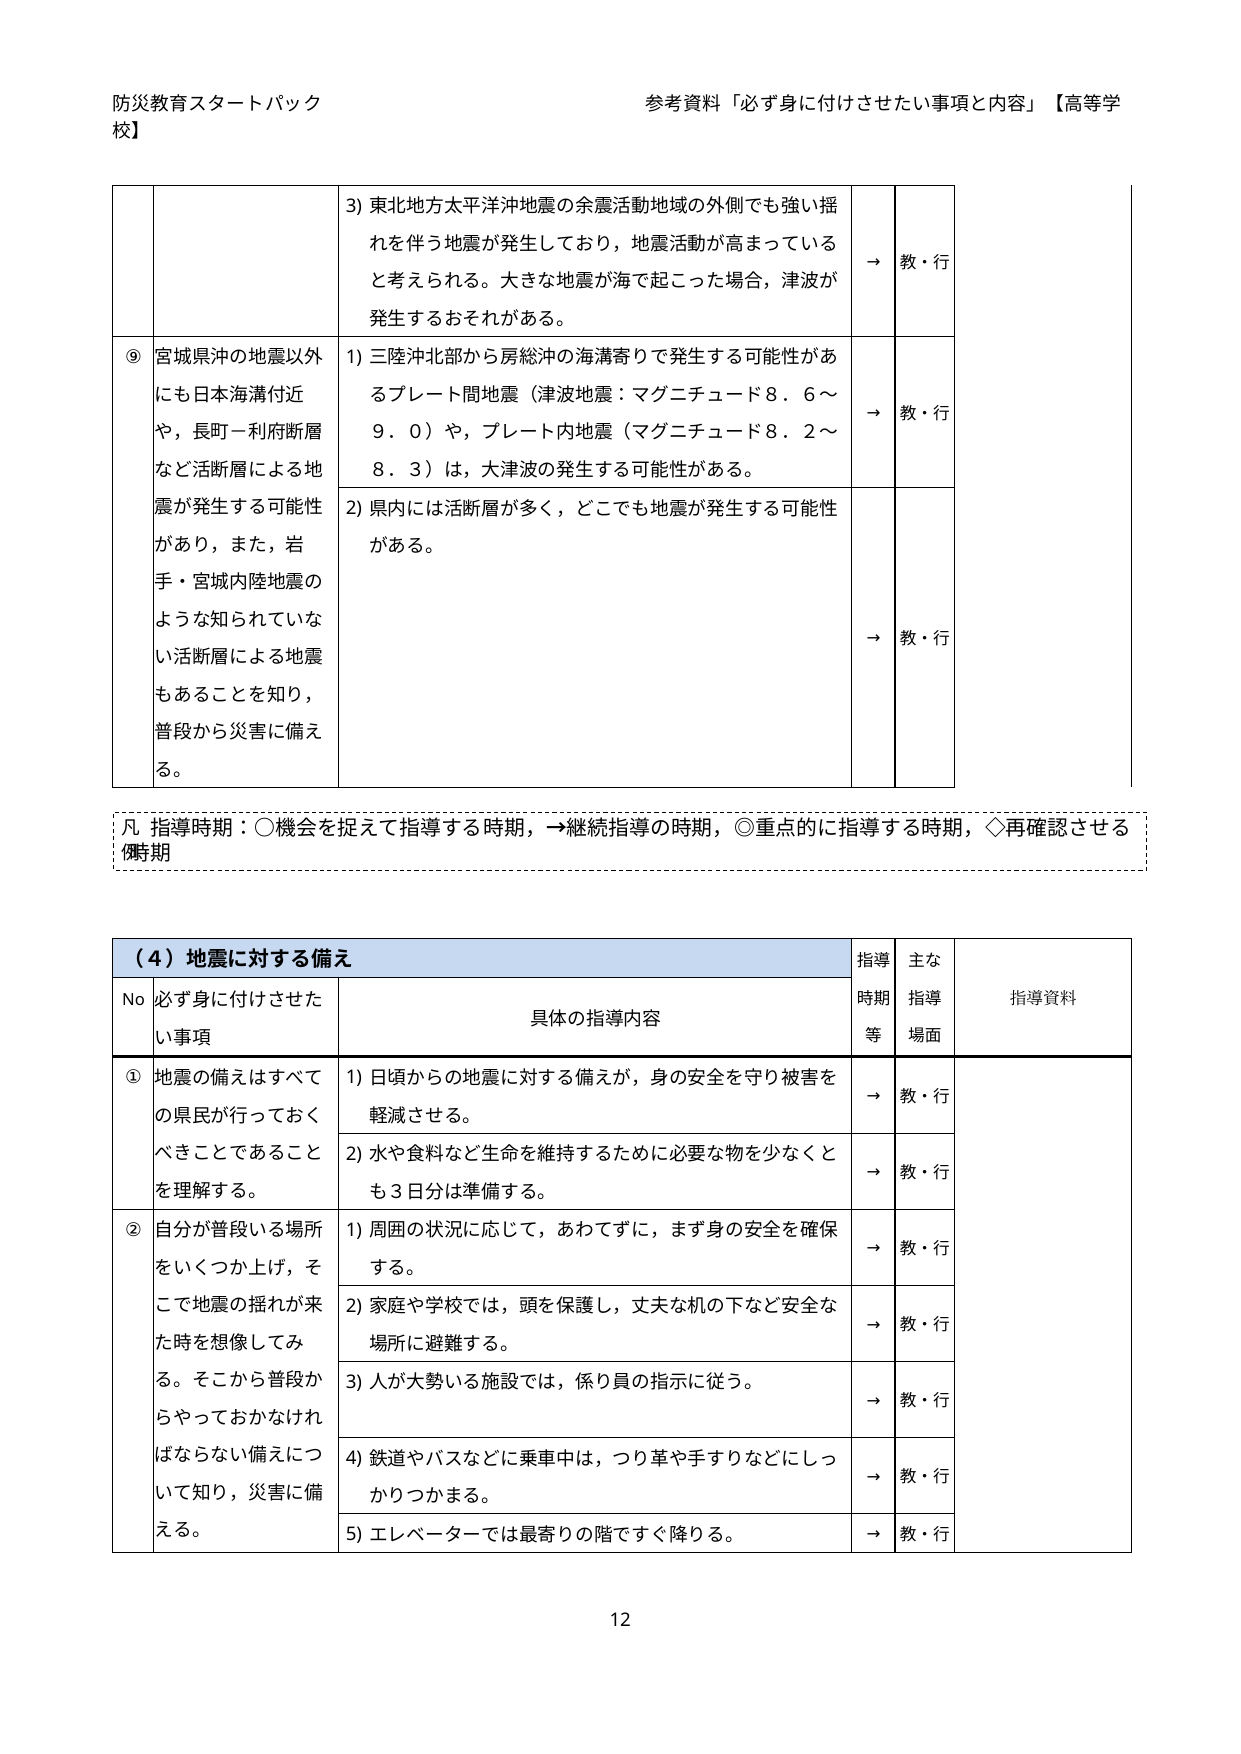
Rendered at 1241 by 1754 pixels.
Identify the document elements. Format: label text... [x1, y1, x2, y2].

table_cell → [852, 488, 894, 787]
table_cell 自分が普段いる場所をいくつか上げ，そこで地震の揺れが来た時を想像してみる。そこから普段からやっておかなければならない備えについて知り，災害に備える。 [154, 1210, 338, 1552]
table_cell 地震の備えはすべての県民が行っておくべきことであることを理解する。 [154, 1058, 338, 1209]
table_cell 教・行 [896, 488, 954, 787]
table_cell 教・行 [896, 1134, 954, 1209]
table_cell 鉄道やバスなどに乗車中は，つり革や手すりなどにしっかりつかまる。 [368, 1438, 851, 1513]
table_cell 教・行 [896, 337, 954, 487]
table_cell 県内には活断層が多く，どこでも地震が発生する可能性がある。 [368, 488, 851, 787]
table_cell 3) [339, 186, 368, 336]
table_cell 教・行 [896, 1362, 954, 1437]
table_cell → [852, 1362, 894, 1437]
table_cell 日頃からの地震に対する備えが，身の安全を守り被害を軽減させる。 [368, 1058, 851, 1133]
table_cell 2) [339, 1286, 368, 1361]
table_cell ① [113, 1058, 153, 1209]
table_cell → [852, 1134, 894, 1209]
table_cell No [113, 978, 153, 1055]
table_cell ⑨ [113, 337, 153, 787]
table_cell 教・行 [896, 1058, 954, 1133]
table_cell 教・行 [896, 1286, 954, 1361]
table_cell 2) [339, 1134, 368, 1209]
table_cell [955, 1058, 1131, 1552]
table_cell → [852, 1438, 894, 1513]
table_cell 必ず身に付けさせたい事項 [154, 978, 338, 1055]
table_cell 教・行 [896, 1210, 954, 1285]
table_cell → [852, 1286, 894, 1361]
table_cell 人が大勢いる施設では，係り員の指示に従う。 [368, 1362, 851, 1437]
table_cell 宮城県沖の地震以外にも日本海溝付近や，長町－利府断層など活断層による地震が発生する可能性があり，また，岩手・宮城内陸地震のような知られていない活断層による地震もあることを知り，普段から災害に備える。 [154, 337, 338, 787]
table_cell → [852, 337, 894, 487]
table_cell 教・行 [896, 1438, 954, 1513]
table_cell → [852, 1514, 894, 1552]
table_cell 東北地方太平洋沖地震の余震活動地域の外側でも強い揺れを伴う地震が発生しており，地震活動が高まっていると考えられる。大きな地震が海で起こった場合，津波が発生するおそれがある。 [368, 186, 851, 336]
table_header 主な 指導 場面 [896, 939, 954, 1055]
table_cell 具体の指導内容 [339, 978, 851, 1055]
table_cell 水や食料など生命を維持するために必要な物を少なくとも３日分は準備する。 [368, 1134, 851, 1209]
table_header 指導資料 [955, 939, 1131, 1055]
table_cell ② [113, 1210, 153, 1552]
table_cell 三陸沖北部から房総沖の海溝寄りで発生する可能性があるプレート間地震（津波地震：マグニチュード８．６～９．０）や，プレート内地震（マグニチュード８．２～８．３）は，大津波の発生する可能性がある。 [368, 337, 851, 487]
table_cell 2) [339, 488, 368, 787]
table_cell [368, 1514, 851, 1552]
table_header 指導 時期 等 [852, 939, 894, 1055]
table_cell 4) [339, 1438, 368, 1513]
table_cell 家庭や学校では，頭を保護し，丈夫な机の下など安全な場所に避難する。 [368, 1286, 851, 1361]
table_cell 周囲の状況に応じて，あわてずに，まず身の安全を確保する。 [368, 1210, 851, 1285]
table_cell → [852, 1058, 894, 1133]
table_cell 3) [339, 1362, 368, 1437]
table_cell 教・行 [896, 1514, 954, 1552]
table_header （４）地震に対する備え [113, 939, 851, 977]
table_cell → [852, 186, 894, 336]
table_cell 教・行 [896, 186, 954, 336]
table_cell 1) [339, 1210, 368, 1285]
table_cell 5) [339, 1514, 368, 1552]
table_cell 1) [339, 337, 368, 487]
table_cell → [852, 1210, 894, 1285]
table_cell 1) [339, 1058, 368, 1133]
